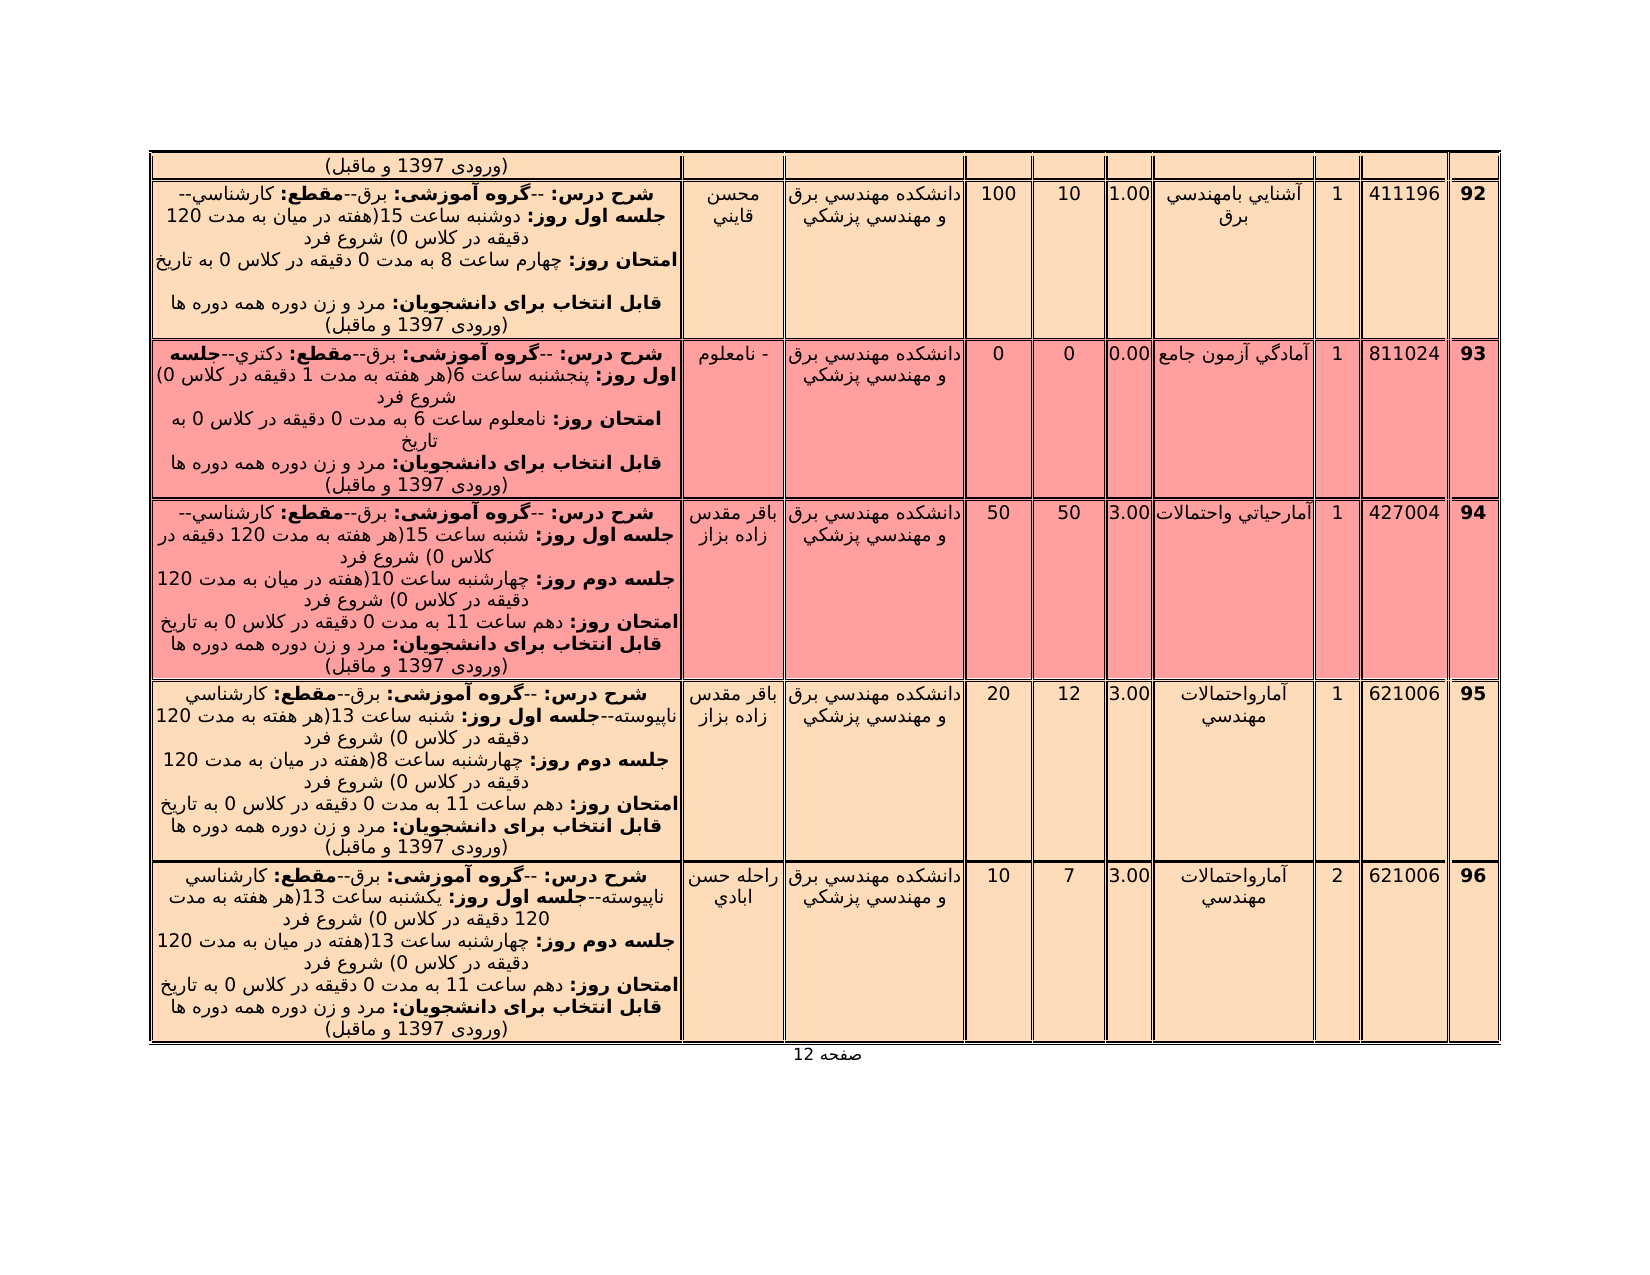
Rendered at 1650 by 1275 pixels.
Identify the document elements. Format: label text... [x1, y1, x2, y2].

table_cell 20 [967, 682, 1031, 860]
table_cell راحله حسن ابادي [682, 863, 784, 1041]
table_cell 50 [1034, 501, 1104, 678]
table_cell 92 [1450, 178, 1498, 338]
table_cell 621006 [1363, 679, 1447, 860]
table_cell 10 [1034, 182, 1104, 338]
table_cell 0.00 [1108, 341, 1151, 497]
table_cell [151, 153, 682, 178]
table_cell نويد درافشان [682, 153, 784, 178]
table_cell 16 [965, 153, 1033, 178]
table_cell 12 [1034, 682, 1104, 860]
table_cell 3.00 [1106, 860, 1153, 1041]
table_cell - نامعلوم [684, 341, 783, 497]
table_cell محسن قايني [684, 182, 783, 338]
table_cell آمادگي آزمون جامع [1155, 341, 1313, 497]
table_cell آمارواحتمالات مهندسي [1153, 863, 1314, 1041]
table_cell 95 [1450, 679, 1498, 860]
table_cell دانشكده مهندسي برق و مهندسي پزشكي [786, 341, 963, 497]
table_cell آشنايي بامهندسي برق [1155, 182, 1313, 338]
table_cell 94 [1450, 497, 1498, 678]
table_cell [1153, 153, 1314, 178]
table_cell آمارواحتمالات مهندسي [1155, 682, 1313, 860]
table_cell 3.00 [1108, 501, 1151, 678]
table_cell 427004 [1363, 497, 1447, 678]
table_cell 91 [1450, 153, 1499, 178]
table_cell باقر مقدس زاده بزاز [684, 501, 783, 678]
table_cell 1.00 [1106, 152, 1153, 178]
table_cell 2 [1315, 152, 1361, 178]
table_cell 1.00 [1108, 182, 1151, 338]
table_cell 96 [1450, 860, 1499, 1041]
table_cell آمارحياتي واحتمالات [1155, 501, 1313, 678]
table_cell 100 [967, 182, 1031, 338]
table_cell 3.00 [1108, 682, 1151, 860]
table_cell 1 [1316, 682, 1359, 860]
table_cell شرح درس: --گروه آموزشی: برق--مقطع: كارشناسي ناپيوسته--جلسه اول روز: یکشنبه ساعت 13(هر هفته به مدت 120 دقیقه در کلاس 0) شروع فرد جلسه دوم روز: چهارشنبه ساعت 13(هفته در میان به مدت 120 دقیقه در کلاس 0) شروع فرد امتحان روز: دهم ساعت 11 به مدت 0 دقیقه در کلاس 0 به تاریخ قابل انتخاب برای دانشجویان: مرد و زن دوره همه دوره ها (ورودی 1397 و ماقبل) [151, 863, 682, 1041]
table_cell 93 [1448, 338, 1499, 497]
table_cell دانشكده مهندسي برق و مهندسي پزشكي [786, 501, 963, 678]
table_cell 1 [1316, 182, 1359, 338]
table_cell باقر مقدس زاده بزاز [684, 682, 783, 860]
table_cell شرح درس: --گروه آموزشی: برق--مقطع: دكتري--جلسه اول روز: پنجشنبه ساعت 6(هر هفته به مدت 1 دقیقه در کلاس 0) شروع فرد امتحان روز: نامعلوم ساعت 6 به مدت 0 دقیقه در کلاس 0 به تاریخ قابل انتخاب برای دانشجویان: مرد و زن دوره همه دوره ها (ورودی 1397 و ماقبل) [153, 341, 680, 497]
table_cell 0 [1034, 341, 1104, 497]
table_cell 2 [1315, 860, 1361, 1041]
table_cell 811024 [1361, 338, 1448, 497]
table_cell شرح درس: --گروه آموزشی: برق--مقطع: كارشناسي ناپيوسته--جلسه اول روز: شنبه ساعت 13(هر هفته به مدت 120 دقیقه در کلاس 0) شروع فرد جلسه دوم روز: چهارشنبه ساعت 8(هفته در میان به مدت 120 دقیقه در کلاس 0) شروع فرد امتحان روز: دهم ساعت 11 به مدت 0 دقیقه در کلاس 0 به تاریخ قابل انتخاب برای دانشجویان: مرد و زن دوره همه دوره ها (ورودی 1397 و ماقبل) [153, 682, 680, 860]
table_cell 1 [1316, 341, 1359, 497]
table_cell 7 [1033, 860, 1106, 1041]
table_cell دانشكده مهندسي برق و مهندسي پزشكي [786, 682, 963, 860]
table_cell دانشكده مهندسي برق و مهندسي پزشكي [785, 860, 965, 1041]
table_cell 621006 [1361, 860, 1447, 1041]
table_cell 411196 [1363, 178, 1447, 338]
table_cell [785, 152, 965, 178]
text صفحه 12 [150, 1045, 1500, 1064]
table_cell دانشكده مهندسي برق و مهندسي پزشكي [786, 182, 963, 338]
table_cell شرح درس: --گروه آموزشی: برق--مقطع: كارشناسي--جلسه اول روز: دوشنبه ساعت 15(هفته در میان به مدت 120 دقیقه در کلاس 0) شروع فرد امتحان روز: چهارم ساعت 8 به مدت 0 دقیقه در کلاس 0 به تاریخ قابل انتخاب برای دانشجویان: مرد و زن دوره همه دوره ها (ورودی 1397 و ماقبل) [153, 182, 680, 338]
table_cell شرح درس: --گروه آموزشی: برق--مقطع: كارشناسي--جلسه اول روز: شنبه ساعت 15(هر هفته به مدت 120 دقیقه در کلاس 0) شروع فرد جلسه دوم روز: چهارشنبه ساعت 10(هفته در میان به مدت 120 دقیقه در کلاس 0) شروع فرد امتحان روز: دهم ساعت 11 به مدت 0 دقیقه در کلاس 0 به تاریخ قابل انتخاب برای دانشجویان: مرد و زن دوره همه دوره ها (ورودی 1397 و ماقبل) [153, 501, 680, 678]
table_cell 10 [965, 863, 1033, 1041]
table_cell 50 [967, 501, 1031, 678]
table_cell 1 [1316, 501, 1359, 678]
table_cell 14 [1033, 152, 1106, 178]
table_cell 0 [967, 341, 1031, 497]
table_cell 427044 [1361, 153, 1447, 178]
